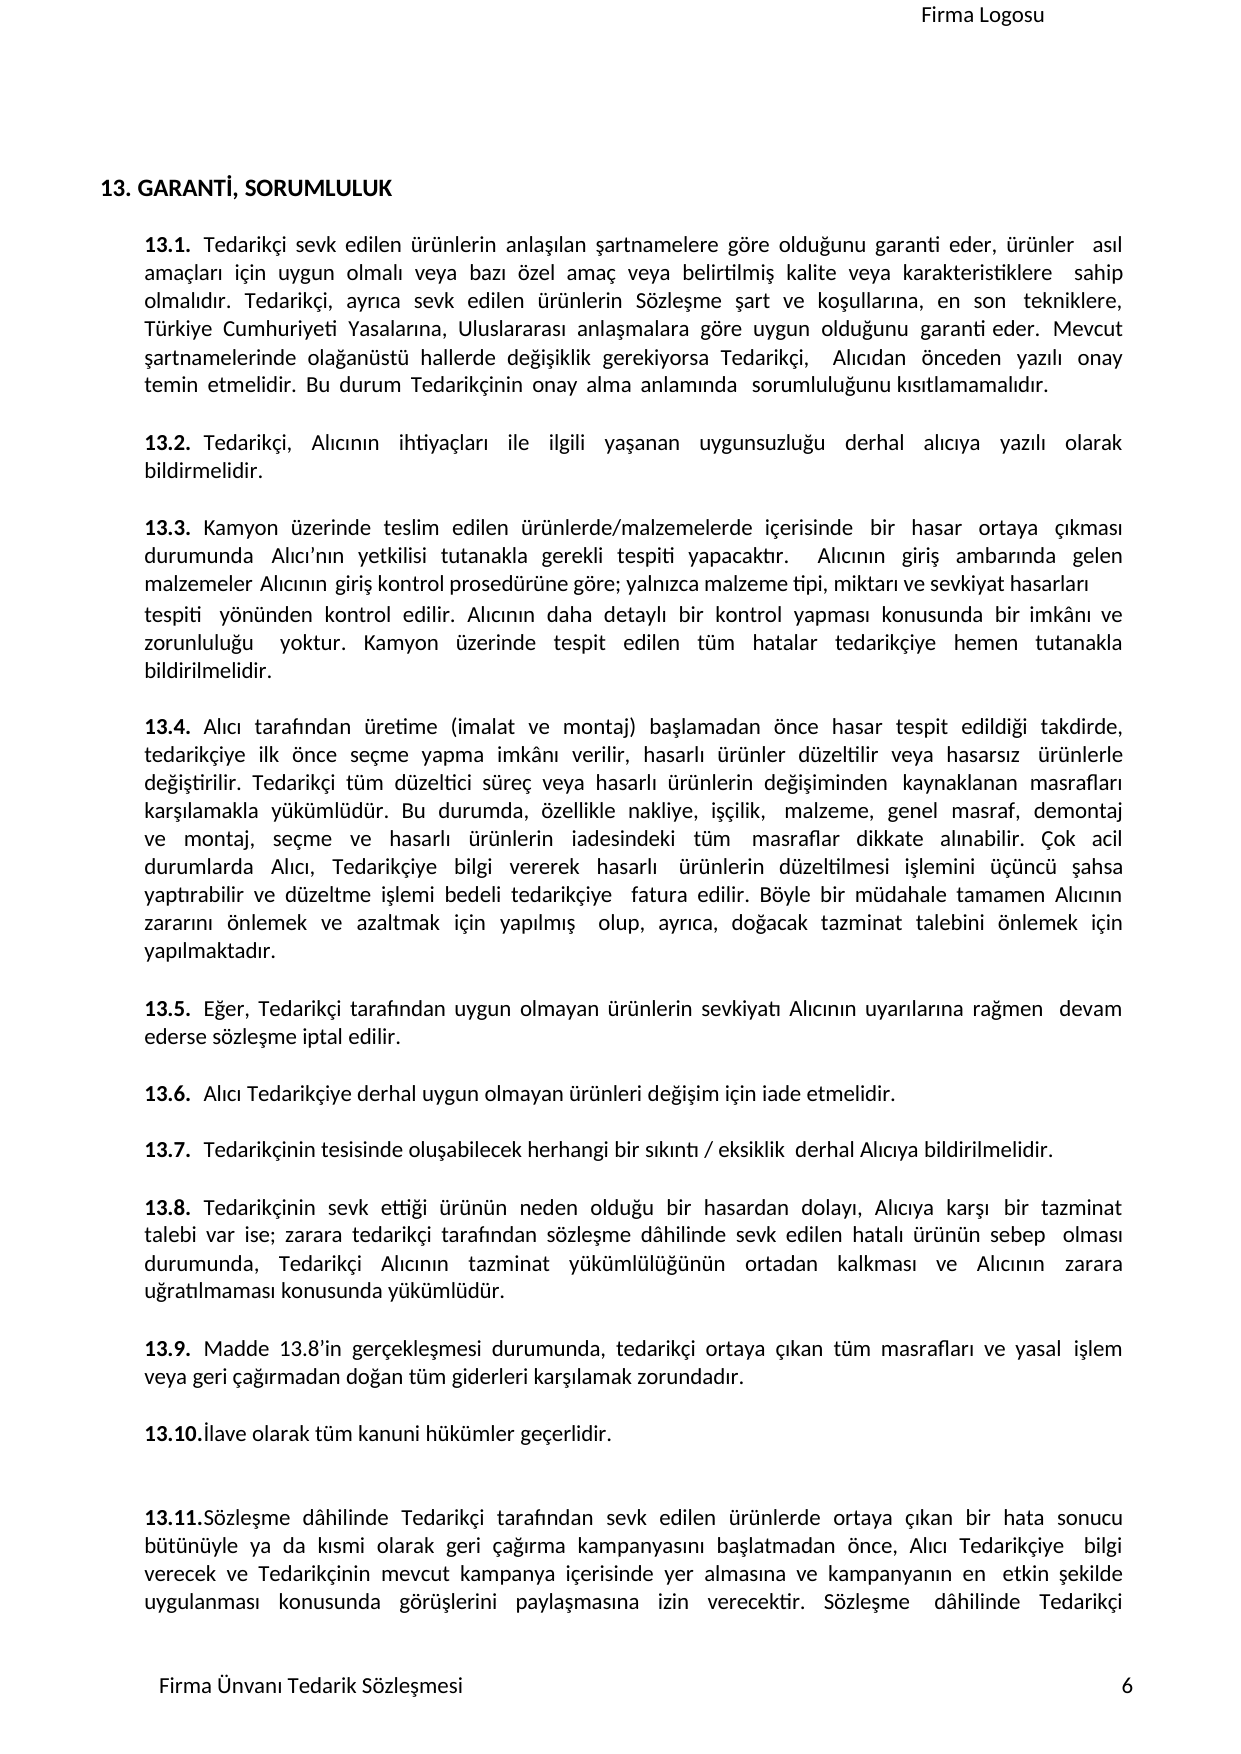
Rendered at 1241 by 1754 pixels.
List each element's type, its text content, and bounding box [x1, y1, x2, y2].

text tespiti yönünden kontrol edilir. Alıcının daha detaylı bir kontrol yapması konusunda bir imkânı ve zorunluluğu yoktur. Kamyon üzerinde tespit edilen tüm hatalar tedarikçiye hemen tutanakla bildirilmelidir. [144, 600, 1123, 684]
list Alıcı tarafından üretime (imalat ve montaj) başlamadan önce hasar tespit edildiği takdirde, tedarikçiye ilk önce seçme yapma imkânı verilir, hasarlı ürünler düzeltilir veya hasarsız ürünlerle değiştirilir. Tedarikçi tüm düzeltici süreç veya hasarlı ürünlerin değişiminden kaynaklanan masrafları karşılamakla yükümlüdür. Bu durumda, özellikle nakliye, işçilik, malzeme, genel masraf, demontaj ve montaj, seçme ve hasarlı ürünlerin iadesindeki tüm masraflar dikkate alınabilir. Çok acil durumlarda Alıcı, Tedarikçiye bilgi vererek hasarlı ürünlerin düzeltilmesi işlemini üçüncü şahsa yaptırabilir ve düzeltme işlemi bedeli tedarikçiye fatura edilir. Böyle bir müdahale tamamen Alıcının zararını önlemek ve azaltmak için yapılmış olup, ayrıca, doğacak tazminat talebini önlemek için yapılmaktadır. [144, 712, 1123, 964]
list Alıcı Tedarikçiye derhal uygun olmayan ürünleri değişim için iade etmelidir. [144, 1079, 1134, 1107]
list Tedarikçi, Alıcının ihtiyaçları ile ilgili yaşanan uygunsuzluğu derhal alıcıya yazılı olarak bildirmelidir. [144, 428, 1123, 484]
list Madde 13.8’in gerçekleşmesi durumunda, tedarikçi ortaya çıkan tüm masrafları ve yasal işlem veya geri çağırmadan doğan tüm giderleri karşılamak zorundadır. [144, 1334, 1123, 1390]
list Kamyon üzerinde teslim edilen ürünlerde/malzemelerde içerisinde bir hasar ortaya çıkması durumunda Alıcı’nın yetkilisi tutanakla gerekli tespiti yapacaktır. Alıcının giriş ambarında gelen malzemeler Alıcının giriş kontrol prosedürüne göre; yalnızca malzeme tipi, miktarı ve sevkiyat hasarları [144, 513, 1123, 597]
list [144, 1503, 1123, 1615]
list Tedarikçi sevk edilen ürünlerin anlaşılan şartnamelere göre olduğunu garanti eder, ürünler asıl amaçları için uygun olmalı veya bazı özel amaç veya belirtilmiş kalite veya karakteristiklere sahip olmalıdır. Tedarikçi, ayrıca sevk edilen ürünlerin Sözleşme şart ve koşullarına, en son tekniklere, Türkiye Cumhuriyeti Yasalarına, Uluslararası anlaşmalara göre uygun olduğunu garanti eder. Mevcut şartnamelerinde olağanüstü hallerde değişiklik gerekiyorsa Tedarikçi, Alıcıdan önceden yazılı onay temin etmelidir. Bu durum Tedarikçinin onay alma anlamında sorumluluğunu kısıtlamamalıdır. [144, 231, 1123, 399]
list GARANTİ, SORUMLULUK [100, 172, 1134, 202]
list Tedarikçinin sevk ettiği ürünün neden olduğu bir hasardan dolayı, Alıcıya karşı bir tazminat talebi var ise; zarara tedarikçi tarafından sözleşme dâhilinde sevk edilen hatalı ürünün sebep olması durumunda, Tedarikçi Alıcının tazminat yükümlülüğünün ortadan kalkması ve Alıcının zarara uğratılmaması konusunda yükümlüdür. [144, 1193, 1123, 1305]
list İlave olarak tüm kanuni hükümler geçerlidir. [144, 1419, 1134, 1447]
list Eğer, Tedarikçi tarafından uygun olmayan ürünlerin sevkiyatı Alıcının uyarılarına rağmen devam ederse sözleşme iptal edilir. [144, 994, 1123, 1050]
list Tedarikçinin tesisinde oluşabilecek herhangi bir sıkıntı / eksiklik derhal Alıcıya bildirilmelidir. [144, 1135, 1134, 1163]
